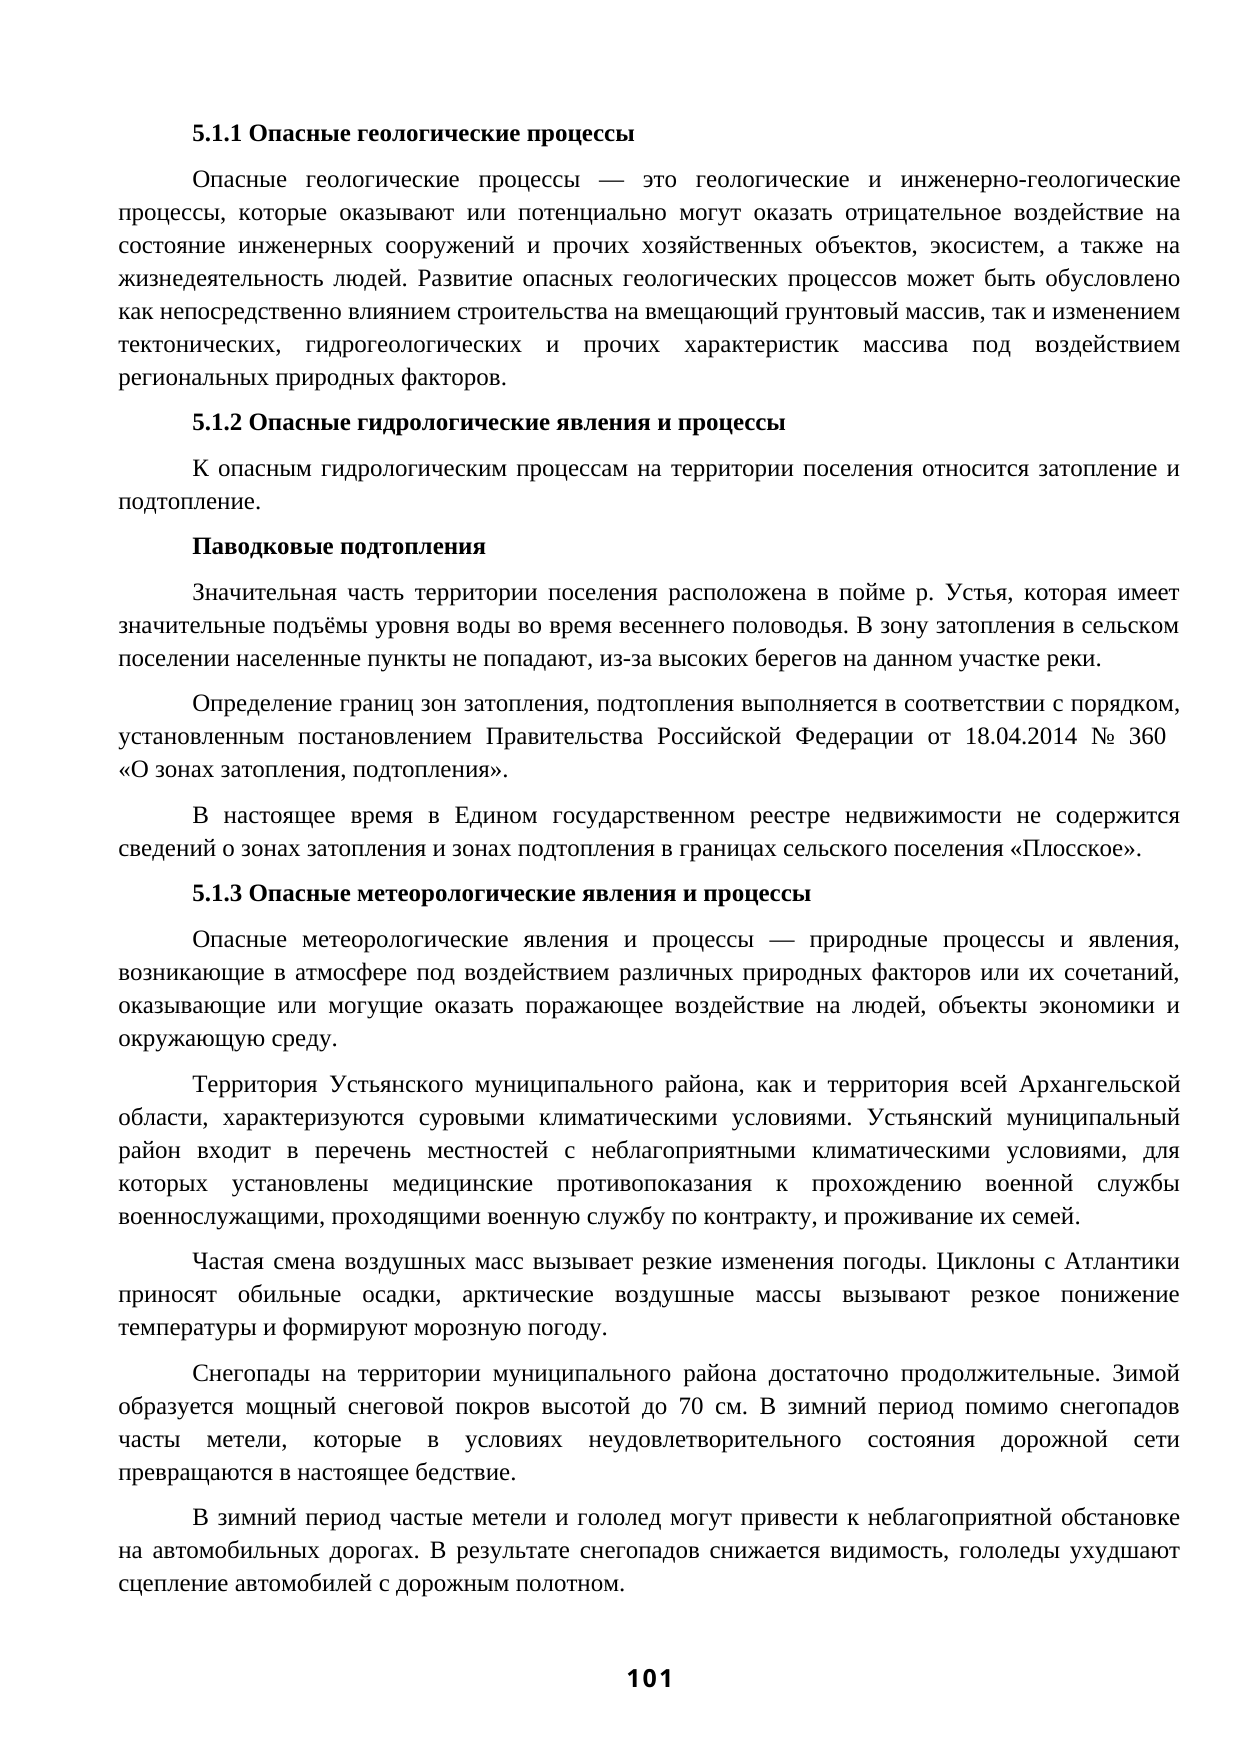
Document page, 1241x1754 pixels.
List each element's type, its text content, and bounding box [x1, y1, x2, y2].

text Определение границ зон затопления, подтопления выполняется в соответствии с порядком, установленным постановлением Правительства Российской Федерации от 18.04.2014 № 360 «О зонах затопления, подтопления». [118, 688, 1181, 783]
text Паводковые подтопления [118, 531, 1181, 560]
text Значительная часть территории поселения расположена в пойме р. Устья, которая имеет значительные подъёмы уровня воды во время весеннего половодья. В зону затопления в сельском поселении населенные пункты не попадают, из-за высоких берегов на данном участке реки. [118, 577, 1181, 672]
text Частая смена воздушных масс вызывает резкие изменения погоды. Циклоны с Атлантики приносят обильные осадки, арктические воздушные массы вызывают резкое понижение температуры и формируют морозную погоду. [118, 1246, 1181, 1341]
text Опасные геологические процессы — это геологические и инженерно-геологические процессы, которые оказывают или потенциально могут оказать отрицательное воздействие на состояние инженерных сооружений и прочих хозяйственных объектов, экосистем, а также на жизнедеятельность людей. Развитие опасных геологических процессов может быть обусловлено как непосредственно влиянием строительства на вмещающий грунтовый массив, так и изменением тектонических, гидрогеологических и прочих характеристик массива под воздействием региональных природных факторов. [118, 164, 1181, 391]
text 5.1.1 Опасные геологические процессы [118, 118, 1181, 147]
text 5.1.2 Опасные гидрологические явления и процессы [118, 407, 1181, 436]
text Снегопады на территории муниципального района достаточно продолжительные. Зимой образуется мощный снеговой покров высотой до 70 см. В зимний период помимо снегопадов часты метели, которые в условиях неудовлетворительного состояния дорожной сети превращаются в настоящее бедствие. [118, 1358, 1181, 1486]
text К опасным гидрологическим процессам на территории поселения относится затопление и подтопление. [118, 453, 1181, 514]
text Опасные метеорологические явления и процессы — природные процессы и явления, возникающие в атмосфере под воздействием различных природных факторов или их сочетаний, оказывающие или могущие оказать поражающее воздействие на людей, объекты экономики и окружающую среду. [118, 924, 1181, 1052]
text В настоящее время в Едином государственном реестре недвижимости не содержится сведений о зонах затопления и зонах подтопления в границах сельского поселения «Плосское». [118, 800, 1181, 862]
text В зимний период частые метели и гололед могут привести к неблагоприятной обстановке на автомобильных дорогах. В результате снегопадов снижается видимость, гололеды ухудшают сцепление автомобилей с дорожным полотном. [118, 1502, 1181, 1597]
text Территория Устьянского муниципального района, как и территория всей Архангельской области, характеризуются суровыми климатическими условиями. Устьянский муниципальный район входит в перечень местностей с неблагоприятными климатическими условиями, для которых установлены медицинские противопоказания к прохождению военной службы военнослужащими, проходящими военную службу по контракту, и проживание их семей. [118, 1069, 1181, 1229]
text 5.1.3 Опасные метеорологические явления и процессы [118, 878, 1181, 907]
